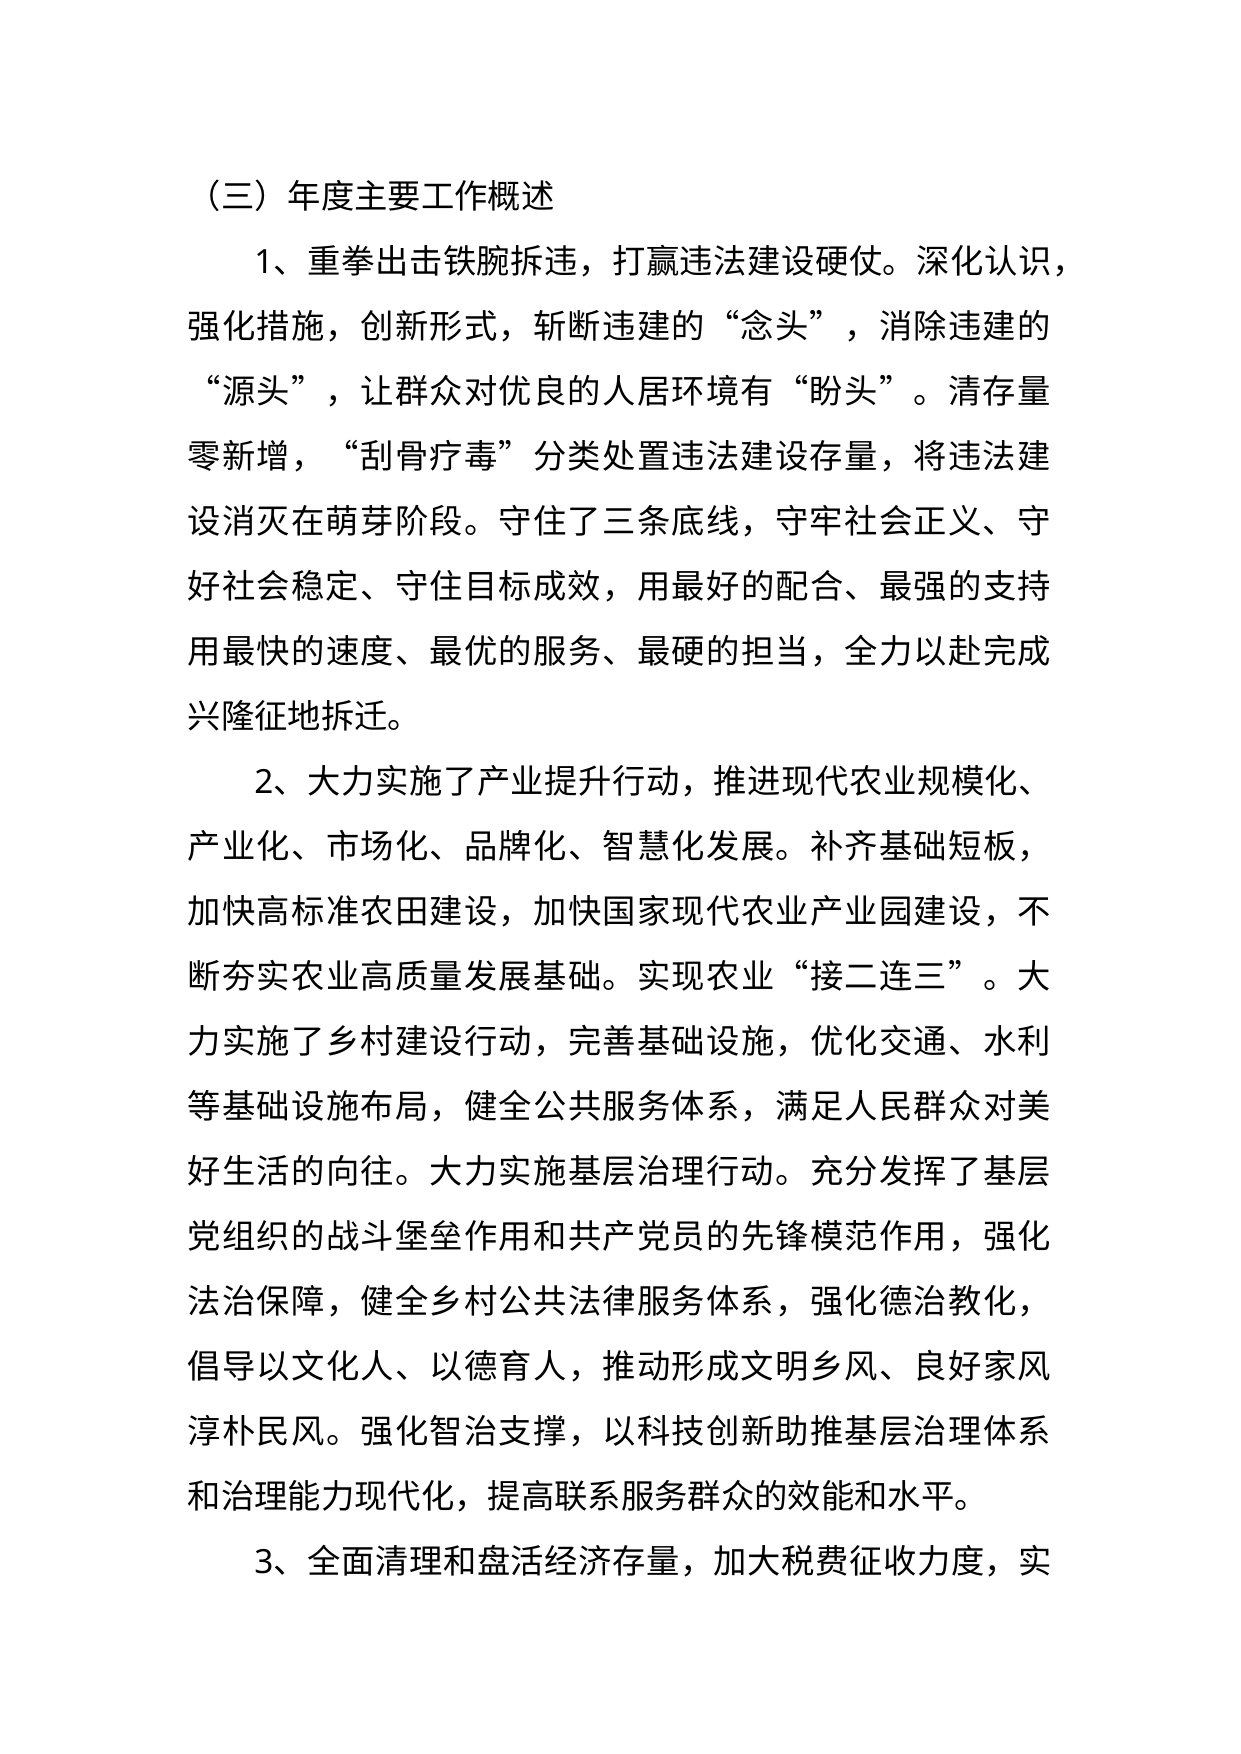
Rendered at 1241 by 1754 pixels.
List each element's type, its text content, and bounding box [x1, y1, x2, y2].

text 1、重拳出击铁腕拆违，打赢违法建设硬仗。深化认识，强化措施，创新形式，斩断违建的“念头”，消除违建的“源头”，让群众对优良的人居环境有“盼头”。清存量，零新增，“刮骨疗毒”分类处置违法建设存量，将违法建设消灭在萌芽阶段。守住了三条底线，守牢社会正义、守好社会稳定、守住目标成效，用最好的配合、最强的支持，用最快的速度、最优的服务、最硬的担当，全力以赴完成兴隆征地拆迁。 [187, 227, 1053, 747]
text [187, 1527, 1053, 1592]
text 2、大力实施了产业提升行动，推进现代农业规模化、产业化、市场化、品牌化、智慧化发展。补齐基础短板，加快高标准农田建设，加快国家现代农业产业园建设，不断夯实农业高质量发展基础。实现农业“接二连三”。大力实施了乡村建设行动，完善基础设施，优化交通、水利等基础设施布局，健全公共服务体系，满足人民群众对美好生活的向往。大力实施基层治理行动。充分发挥了基层党组织的战斗堡垒作用和共产党员的先锋模范作用，强化法治保障，健全乡村公共法律服务体系，强化德治教化，倡导以文化人、以德育人，推动形成文明乡风、良好家风、淳朴民风。强化智治支撑，以科技创新助推基层治理体系和治理能力现代化，提高联系服务群众的效能和水平。 [187, 747, 1053, 1527]
text （三）年度主要工作概述 [187, 162, 1053, 227]
